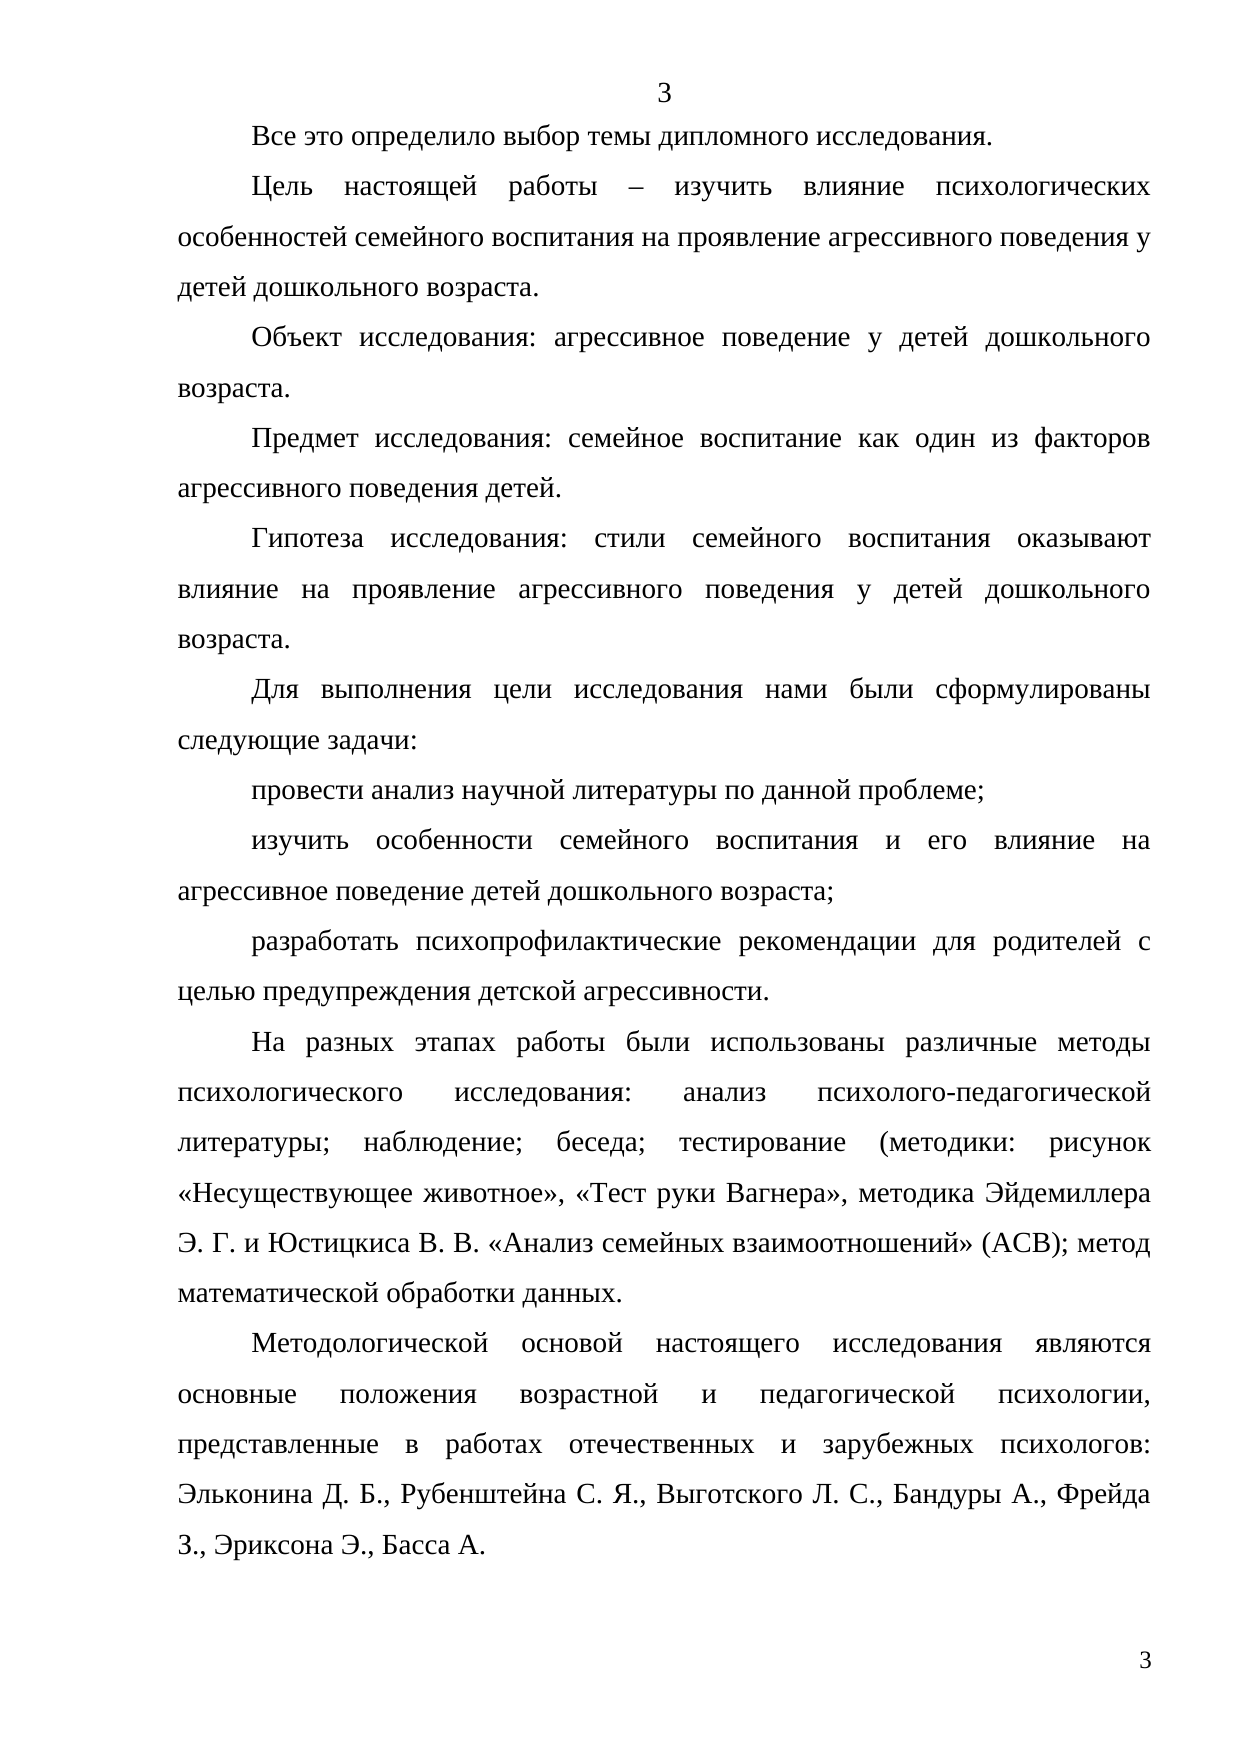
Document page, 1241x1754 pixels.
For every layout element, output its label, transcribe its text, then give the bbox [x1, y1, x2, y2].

text провести анализ научной литературы по данной проблеме; [177, 772, 1152, 806]
text Цель настоящей работы – изучить влияние психологических особенностей семейного воспитания на проявление агрессивного поведения у детей дошкольного возраста. [177, 168, 1152, 303]
text Методологической основой настоящего исследования являются основные положения возрастной и педагогической психологии, представленные в работах отечественных и зарубежных психологов: Эльконина Д. Б., Рубенштейна С. Я., Выготского Л. С., Бандуры А., Фрейда З., Эриксона Э., Басса А. [177, 1326, 1152, 1560]
text Предмет исследования: семейное воспитание как один из факторов агрессивного поведения детей. [177, 420, 1152, 504]
text Объект исследования: агрессивное поведение у детей дошкольного возраста. [177, 319, 1152, 403]
text Для выполнения цели исследования нами были сформулированы следующие задачи: [177, 672, 1152, 755]
text Все это определило выбор темы дипломного исследования. [177, 118, 1152, 152]
text изучить особенности семейного воспитания и его влияние на агрессивное поведение детей дошкольного возраста; [177, 822, 1152, 906]
text Гипотеза исследования: стили семейного воспитания оказывают влияние на проявление агрессивного поведения у детей дошкольного возраста. [177, 521, 1152, 655]
text разработать психопрофилактические рекомендации для родителей с целью предупреждения детской агрессивности. [177, 923, 1152, 1007]
text На разных этапах работы были использованы различные методы психологического исследования: анализ психолого-педагогической литературы; наблюдение; беседа; тестирование (методики: рисунок «Несуществующее животное», «Тест руки Вагнера», методика Эйдемиллера Э. Г. и Юстицкиса В. В. «Анализ семейных взаимоотношений» (АСВ); метод математической обработки данных. [177, 1024, 1152, 1309]
